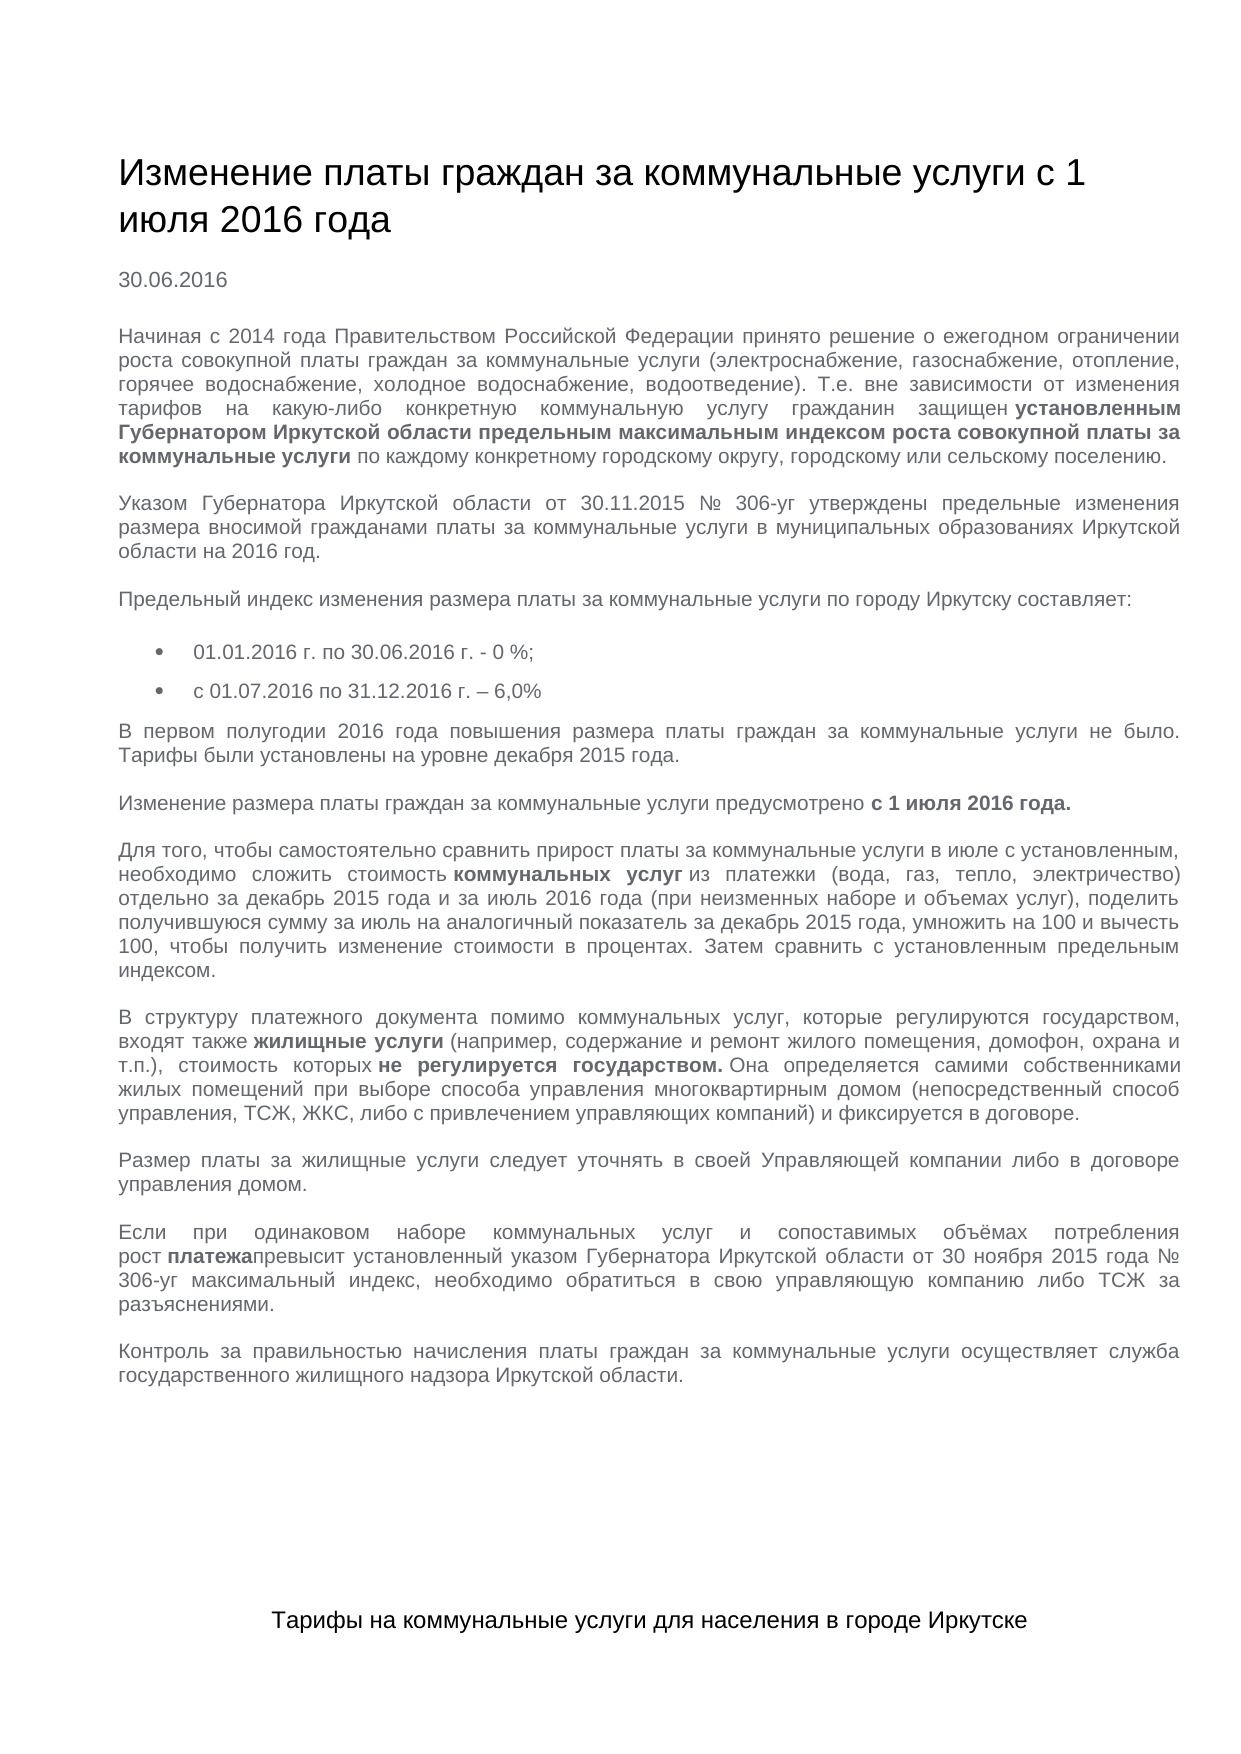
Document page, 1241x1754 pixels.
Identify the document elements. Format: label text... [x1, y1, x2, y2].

text Контроль за правильностью начисления платы граждан за коммунальные услуги осуществляет служба государственного жилищного надзора Иркутской области. [118, 1339, 1181, 1387]
text Начиная с 2014 года Правительством Российской Федерации принято решение о ежегодном ограничении роста совокупной платы граждан за коммунальные услуги (электроснабжение, газоснабжение, отопление, горячее водоснабжение, холодное водоснабжение, водоотведение). Т.е. вне зависимости от изменения тарифов на какую-либо конкретную коммунальную услугу гражданин защищен установленным Губернатором Иркутской области предельным максимальным индексом роста совокупной платы за коммунальные услуги по каждому конкретному городскому округу, городскому или сельскому поселению. [118, 324, 1181, 468]
text Если при одинаковом наборе коммунальных услуг и сопоставимых объёмах потребления рост платежапревысит установленный указом Губернатора Иркутской области от 30 ноября 2015 года № 306-уг максимальный индекс, необходимо обратиться в свою управляющую компанию либо ТСЖ за разъяснениями. [118, 1219, 1181, 1315]
text Размер платы за жилищные услуги следует уточнять в своей Управляющей компании либо в договоре управления домом. [118, 1148, 1181, 1196]
text Тарифы на коммунальные услуги для населения в городе Иркутске [118, 1605, 1181, 1633]
text Изменение платы граждан за коммунальные услуги с 1 июля 2016 года [118, 147, 1181, 241]
list c 01.07.2016 по 31.12.2016 г. – 6,0% [156, 679, 1181, 703]
text Изменение размера платы граждан за коммунальные услуги предусмотрено c 1 июля 2016 года. [118, 790, 1181, 814]
text В первом полугодии 2016 года повышения размера платы граждан за коммунальные услуги не было. Тарифы были установлены на уровне декабря 2015 года. [118, 719, 1181, 767]
text Указом Губернатора Иркутской области от 30.11.2015 № 306-уг утверждены предельные изменения размера вносимой гражданами платы за коммунальные услуги в муниципальных образованиях Иркутской области на 2016 год. [118, 491, 1181, 563]
text Для того, чтобы самостоятельно сравнить прирост платы за коммунальные услуги в июле с установленным, необходимо сложить стоимость коммунальных услуг из платежки (вода, газ, тепло, электричество) отдельно за декабрь 2015 года и за июль 2016 года (при неизменных наборе и объемах услуг), поделить получившуюся сумму за июль на аналогичный показатель за декабрь 2015 года, умножить на 100 и вычесть 100, чтобы получить изменение стоимости в процентах. Затем сравнить с установленным предельным индексом. [118, 838, 1181, 981]
list 01.01.2016 г. по 30.06.2016 г. - 0 %; [156, 639, 1181, 664]
text 30.06.2016 [118, 264, 1181, 292]
text Предельный индекс изменения размера платы за коммунальные услуги по городу Иркутску составляет: [118, 586, 1181, 610]
text В структуру платежного документа помимо коммунальных услуг, которые регулируются государством, входят также жилищные услуги (например, содержание и ремонт жилого помещения, домофон, охрана и т.п.), стоимость которых не регулируется государством. Она определяется самими собственниками жилых помещений при выборе способа управления многоквартирным домом (непосредственный способ управления, ТСЖ, ЖКС, либо с привлечением управляющих компаний) и фиксируется в договоре. [118, 1005, 1181, 1125]
